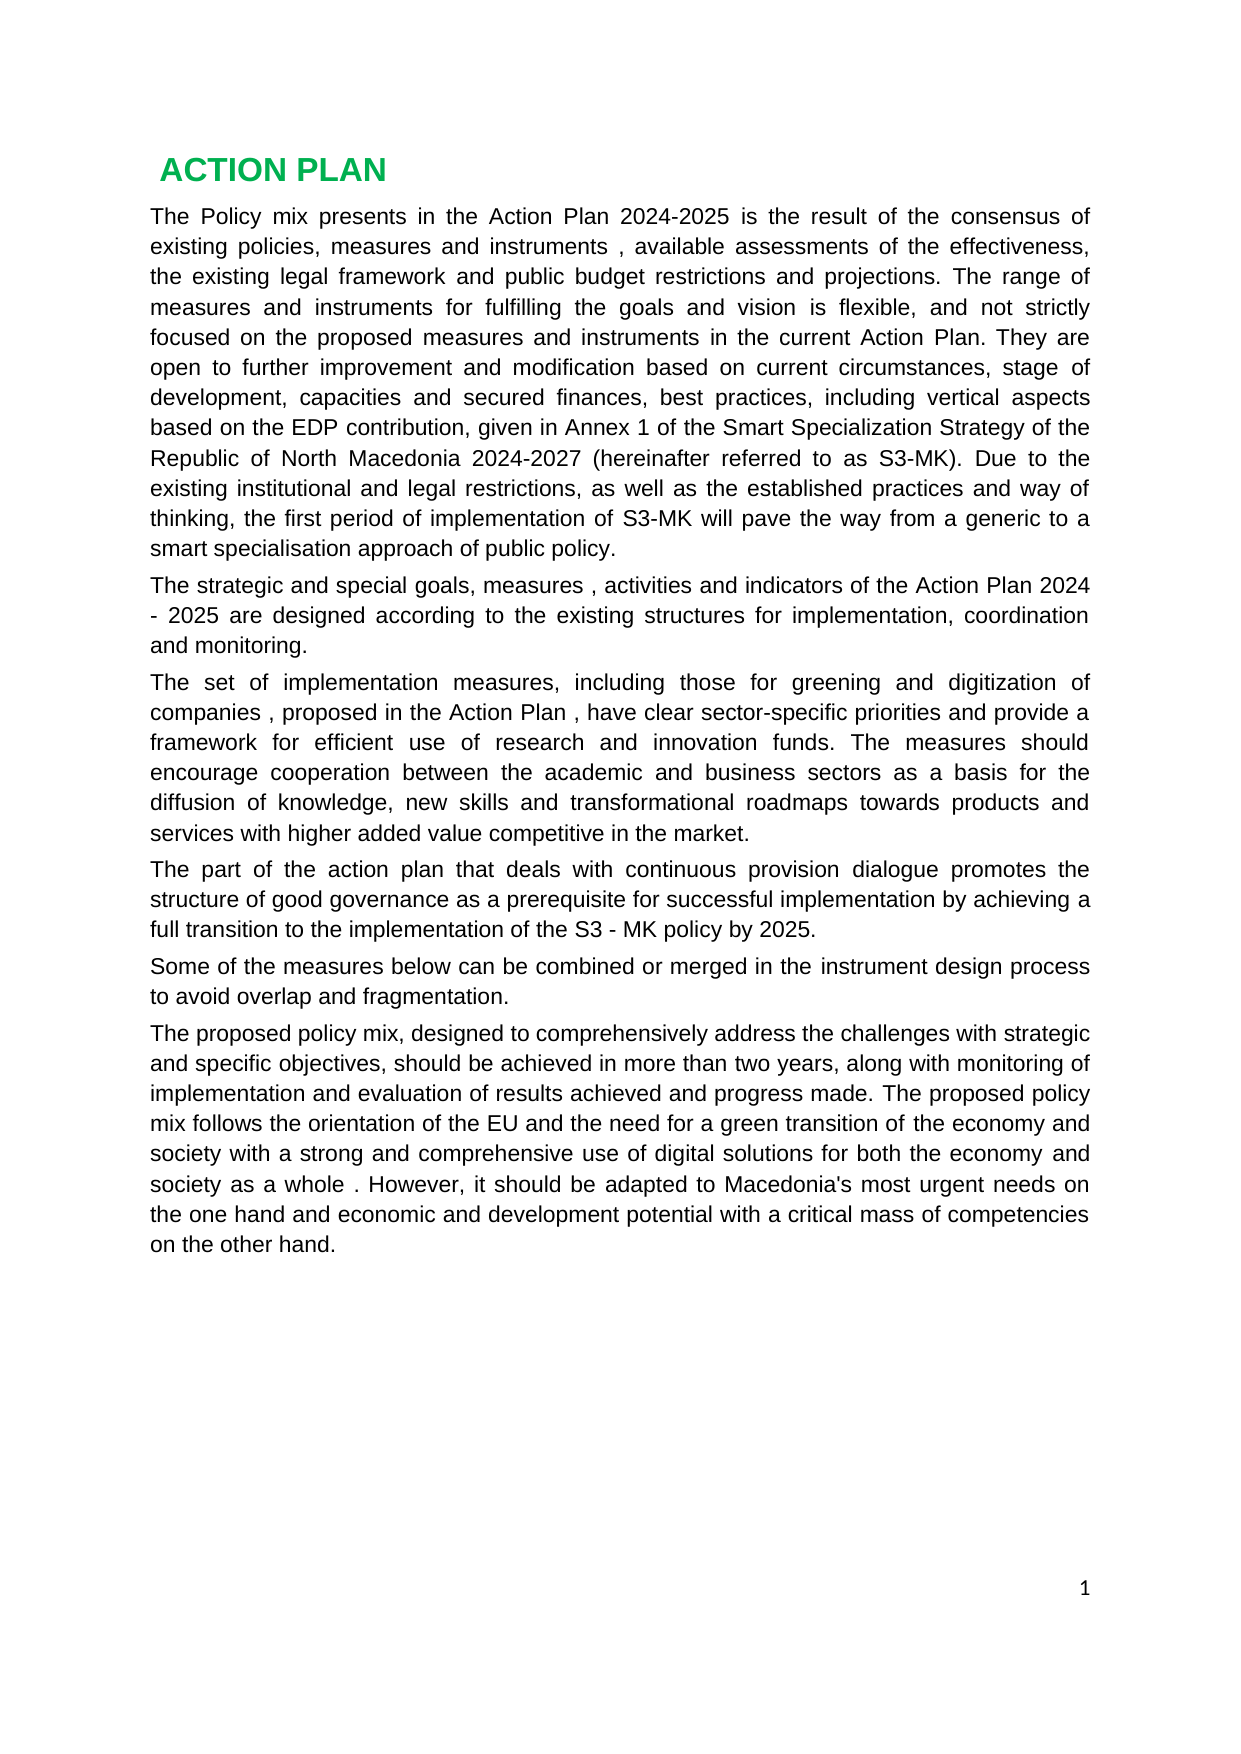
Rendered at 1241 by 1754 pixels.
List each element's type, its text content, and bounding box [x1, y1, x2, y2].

text The part of the action plan that deals with continuous provision dialogue promotes the structure of good governance as a prerequisite for successful implementation by achieving a full transition to the implementation of the S3 - MK policy by 2025. [150, 856, 1090, 943]
text The set of implementation measures, including those for greening and digitization of companies , proposed in the Action Plan , have clear sector-specific priorities and provide a framework for efficient use of research and innovation funds. The measures should encourage cooperation between the academic and business sectors as a basis for the diffusion of knowledge, new skills and transformational roadmaps towards products and services with higher added value competitive in the market. [150, 668, 1090, 846]
text The strategic and special goals, measures , activities and indicators of the Action Plan 2024 - 2025 are designed according to the existing structures for implementation, coordination and monitoring. [150, 572, 1090, 658]
text The Policy mix presents in the Action Plan 2024-2025 is the result of the consensus of existing policies, measures and instruments , available assessments of the effectiveness, the existing legal framework and public budget restrictions and projections. The range of measures and instruments for fulfilling the goals and vision is flexible, and not strictly focused on the proposed measures and instruments in the current Action Plan. They are open to further improvement and modification based on current circumstances, stage of development, capacities and secured finances, best practices, including vertical aspects based on the EDP contribution, given in Annex 1 of the Smart Specialization Strategy of the Republic of North Macedonia 2024-2027 (hereinafter referred to as S3-MK). Due to the existing institutional and legal restrictions, as well as the established practices and way of thinking, the first period of implementation of S3-MK will pave the way from a generic to a smart specialisation approach of public policy. [150, 203, 1090, 561]
text The proposed policy mix, designed to comprehensively address the challenges with strategic and specific objectives, should be achieved in more than two years, along with monitoring of implementation and evaluation of results achieved and progress made. The proposed policy mix follows the orientation of the EU and the need for a green transition of the economy and society with a strong and comprehensive use of digital solutions for both the economy and society as a whole . However, it should be adapted to Macedonia's most urgent needs on the one hand and economic and development potential with a critical mass of competencies on the other hand. [150, 1019, 1090, 1257]
subtitle ACTION PLAN [150, 150, 1090, 188]
text Some of the measures below can be combined or merged in the instrument design process to avoid overlap and fragmentation. [150, 953, 1090, 1009]
